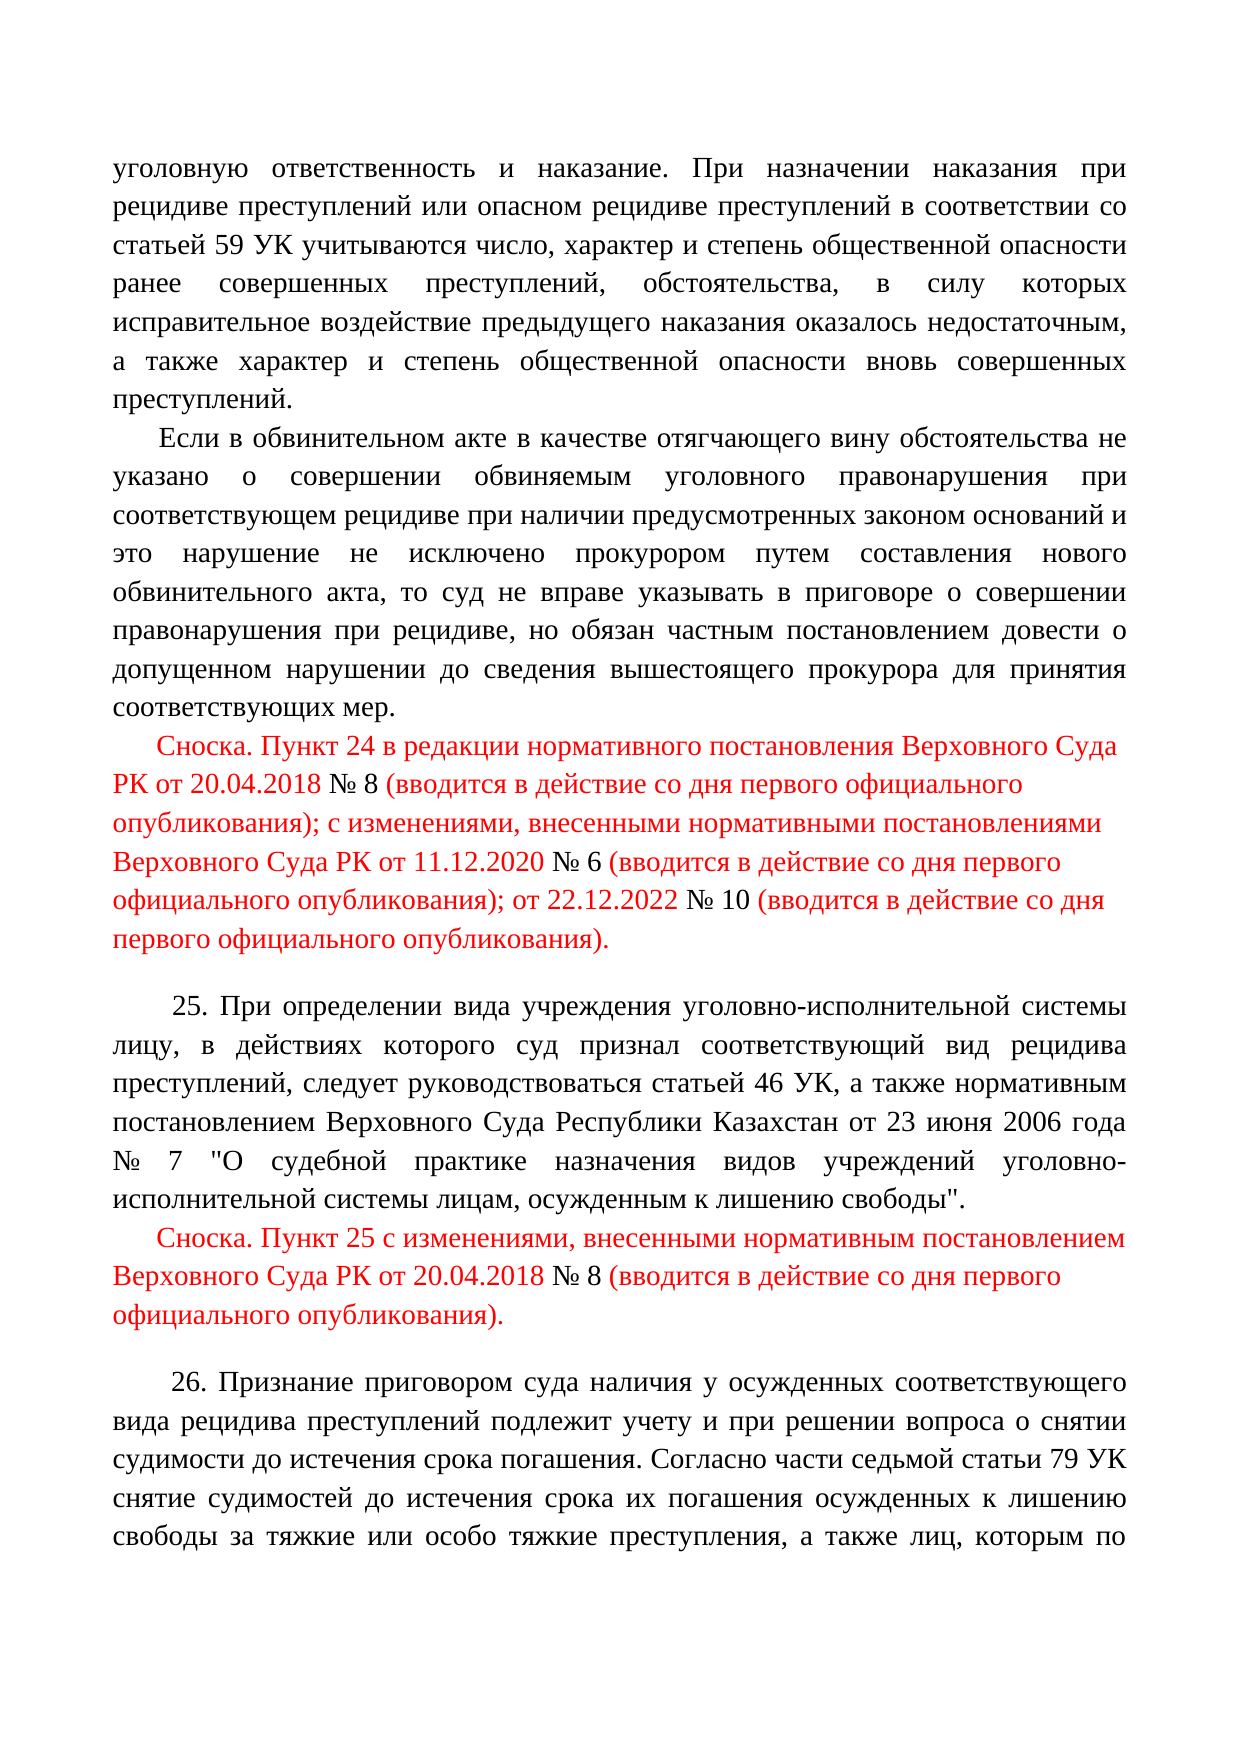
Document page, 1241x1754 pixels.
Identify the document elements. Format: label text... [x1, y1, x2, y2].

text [112, 1364, 1128, 1552]
text 25. При определении вида учреждения уголовно-исполнительной системы лицу, в действиях которого суд признал соответствующий вид рецидива преступлений, следует руководствоваться статьей 46 УК, а также нормативным постановлением Верховного Суда Республики Казахстан от 23 июня 2006 года № 7 "О судебной практике назначения видов учреждений уголовно-исполнительной системы лицам, осужденным к лишению свободы". [112, 988, 1128, 1215]
text Сноска. Пункт 25 с изменениями, внесенными нормативным постановлением Верховного Суда РК от 20.04.2018 № 8 (вводится в действие со дня первого официального опубликования). [112, 1220, 1128, 1361]
text Сноска. Пункт 24 в редакции нормативного постановления Верховного Суда РК от 20.04.2018 № 8 (вводится в действие со дня первого официального опубликования); с изменениями, внесенными нормативными постановлениями Верховного Суда РК от 11.12.2020 № 6 (вводится в действие со дня первого официального опубликования); от 22.12.2022 № 10 (вводится в действие со дня первого официального опубликования). [112, 728, 1128, 984]
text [112, 150, 1128, 415]
text Если в обвинительном акте в качестве отягчающего вину обстоятельства не указано о совершении обвиняемым уголовного правонарушения при соответствующем рецидиве при наличии предусмотренных законом оснований и это нарушение не исключено прокурором путем составления нового обвинительного акта, то суд не вправе указывать в приговоре о совершении правонарушения при рецидиве, но обязан частным постановлением довести о допущенном нарушении до сведения вышестоящего прокурора для принятия соответствующих мер. [112, 420, 1128, 723]
